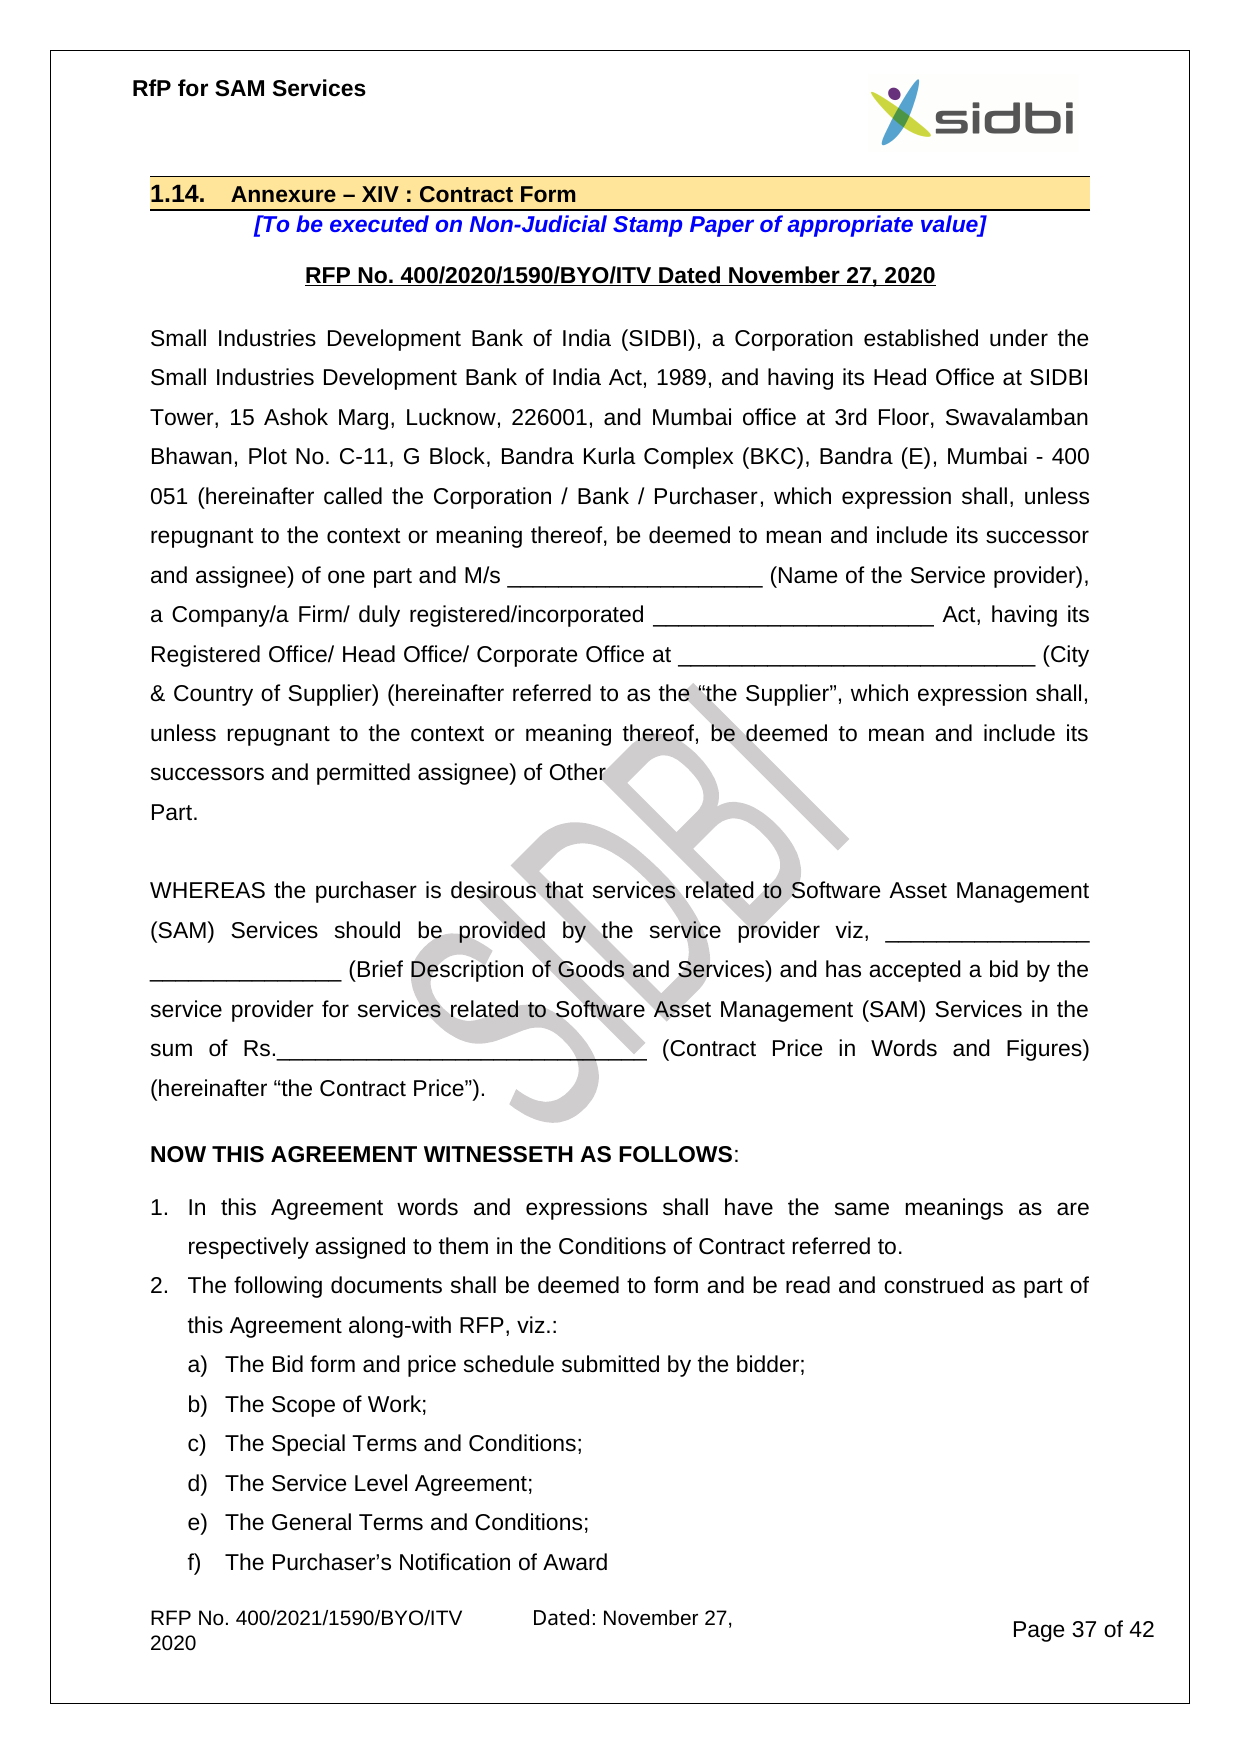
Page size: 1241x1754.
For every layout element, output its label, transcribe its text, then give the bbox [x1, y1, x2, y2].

list The Special Terms and Conditions; [187, 1430, 1090, 1457]
text WHEREAS the purchaser is desirous that services related to Software Asset Management (SAM) Services should be provided by the service provider viz, ________________ _______________ (Brief Description of Goods and Services) and has accepted a bid by the service provider for services related to Software Asset Management (SAM) Services in the sum of Rs._____________________________ (Contract Price in Words and Figures) (hereinafter “the Contract Price”). [150, 877, 1090, 1101]
list The General Terms and Conditions; [187, 1509, 1090, 1536]
picture [868, 74, 1079, 152]
list The following documents shall be deemed to form and be read and construed as part of this Agreement along-with RFP, viz.: [150, 1272, 1090, 1338]
list The Purchaser’s Notification of Award [187, 1549, 1090, 1575]
text RFP No. 400/2020/1590/BYO/ITV Dated November 27, 2020 [150, 262, 1090, 288]
text [To be executed on Non-Judicial Stamp Paper of appropriate value] [150, 211, 1090, 237]
text Small Industries Development Bank of India (SIDBI), a Corporation established under the Small Industries Development Bank of India Act, 1989, and having its Head Office at SIDBI Tower, 15 Ashok Marg, Lucknow, 226001, and Mumbai office at 3rd Floor, Swavalamban Bhawan, Plot No. C- Block, Bandra Kurla Complex (BKC), Bandra (E), Mumbai - 400 051 (hereinafter called the Corporation / Bank / Purchaser, which expression shall, unless repugnant to the context or meaning thereof, be deemed to mean and include its successor and assignee) of one part and M/s ____________________ (Name of the Service provider), a Company/a Firm/ duly registered/incorporated ______________________ Act, having its Registered Office/ Head Office/ Corporate Office at ____________________________ (City & Country of Supplier) (hereinafter referred to as the “the Supplier”, which expression shall, unless repugnant to the context or meaning thereof, be deemed to mean and include its successors and permitted assignee) of Other [150, 325, 1090, 785]
list The Bid form and price schedule submitted by the bidder; [187, 1351, 1090, 1378]
text Part. [150, 798, 1090, 825]
list Annexure – XIV : Contract Form [150, 177, 1090, 209]
text NOW THIS AGREEMENT WITNESSETH AS FOLLOWS: [150, 1141, 1090, 1167]
list The Scope of Work; [187, 1391, 1090, 1417]
list In this Agreement words and expressions shall have the same meanings as are respectively assigned to them in the Conditions of Contract referred to. [150, 1193, 1090, 1259]
list The Service Level Agreement; [187, 1470, 1090, 1496]
